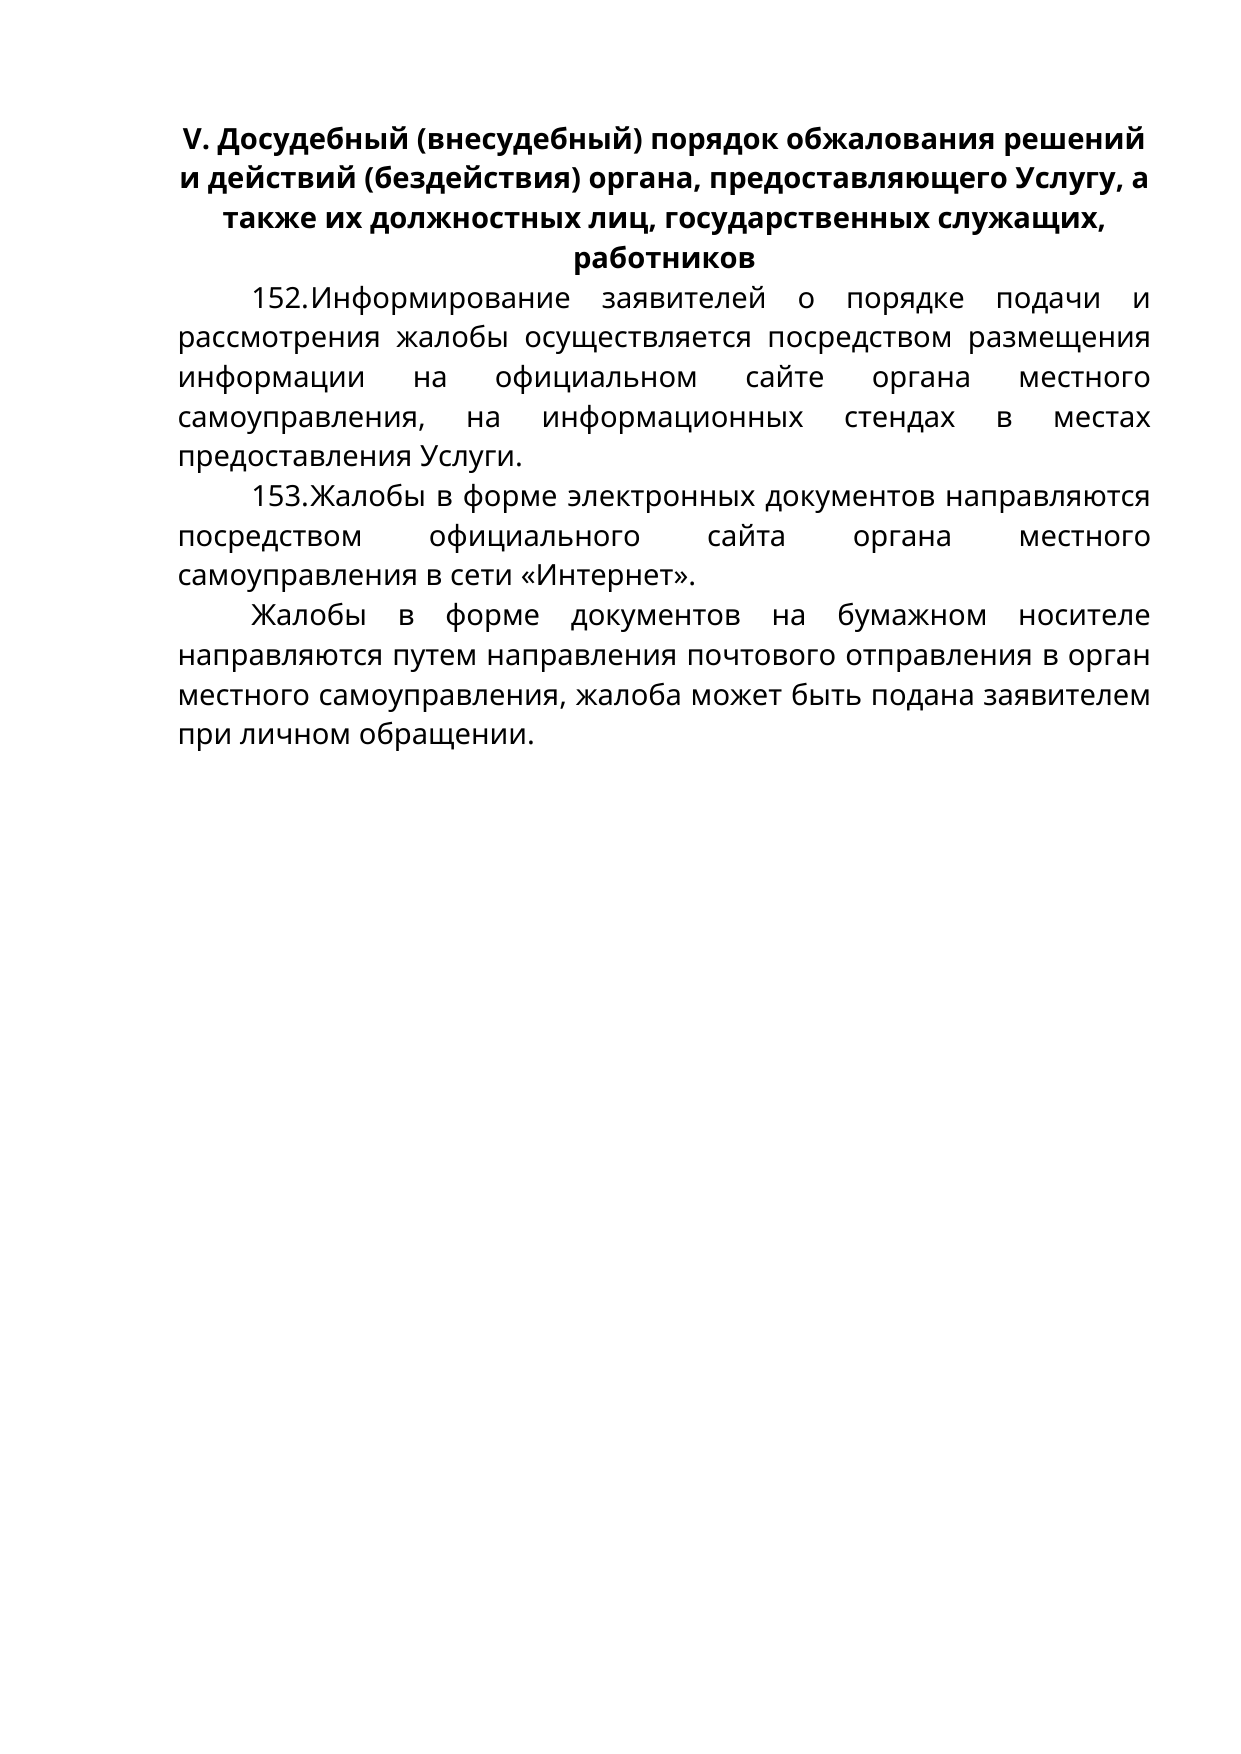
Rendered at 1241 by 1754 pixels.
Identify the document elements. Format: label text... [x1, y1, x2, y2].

text Жалобы в форме документов на бумажном носителе направляются путем направления почтового отправления в орган местного самоуправления, жалоба может быть подана заявителем при личном обращении. [177, 594, 1152, 753]
text V. Досудебный (внесудебный) порядок обжалования решений и действий (бездействия) органа, предоставляющего Услугу, а также их должностных лиц, государственных служащих, работников [177, 118, 1152, 277]
list Жалобы в форме электронных документов направляются посредством официального сайта органа местного самоуправления в сети «Интернет». [177, 475, 1152, 594]
list Информирование заявителей о порядке подачи и рассмотрения жалобы осуществляется посредством размещения информации на официальном сайте органа местного самоуправления, на информационных стендах в местах предоставления Услуги. [177, 277, 1152, 475]
